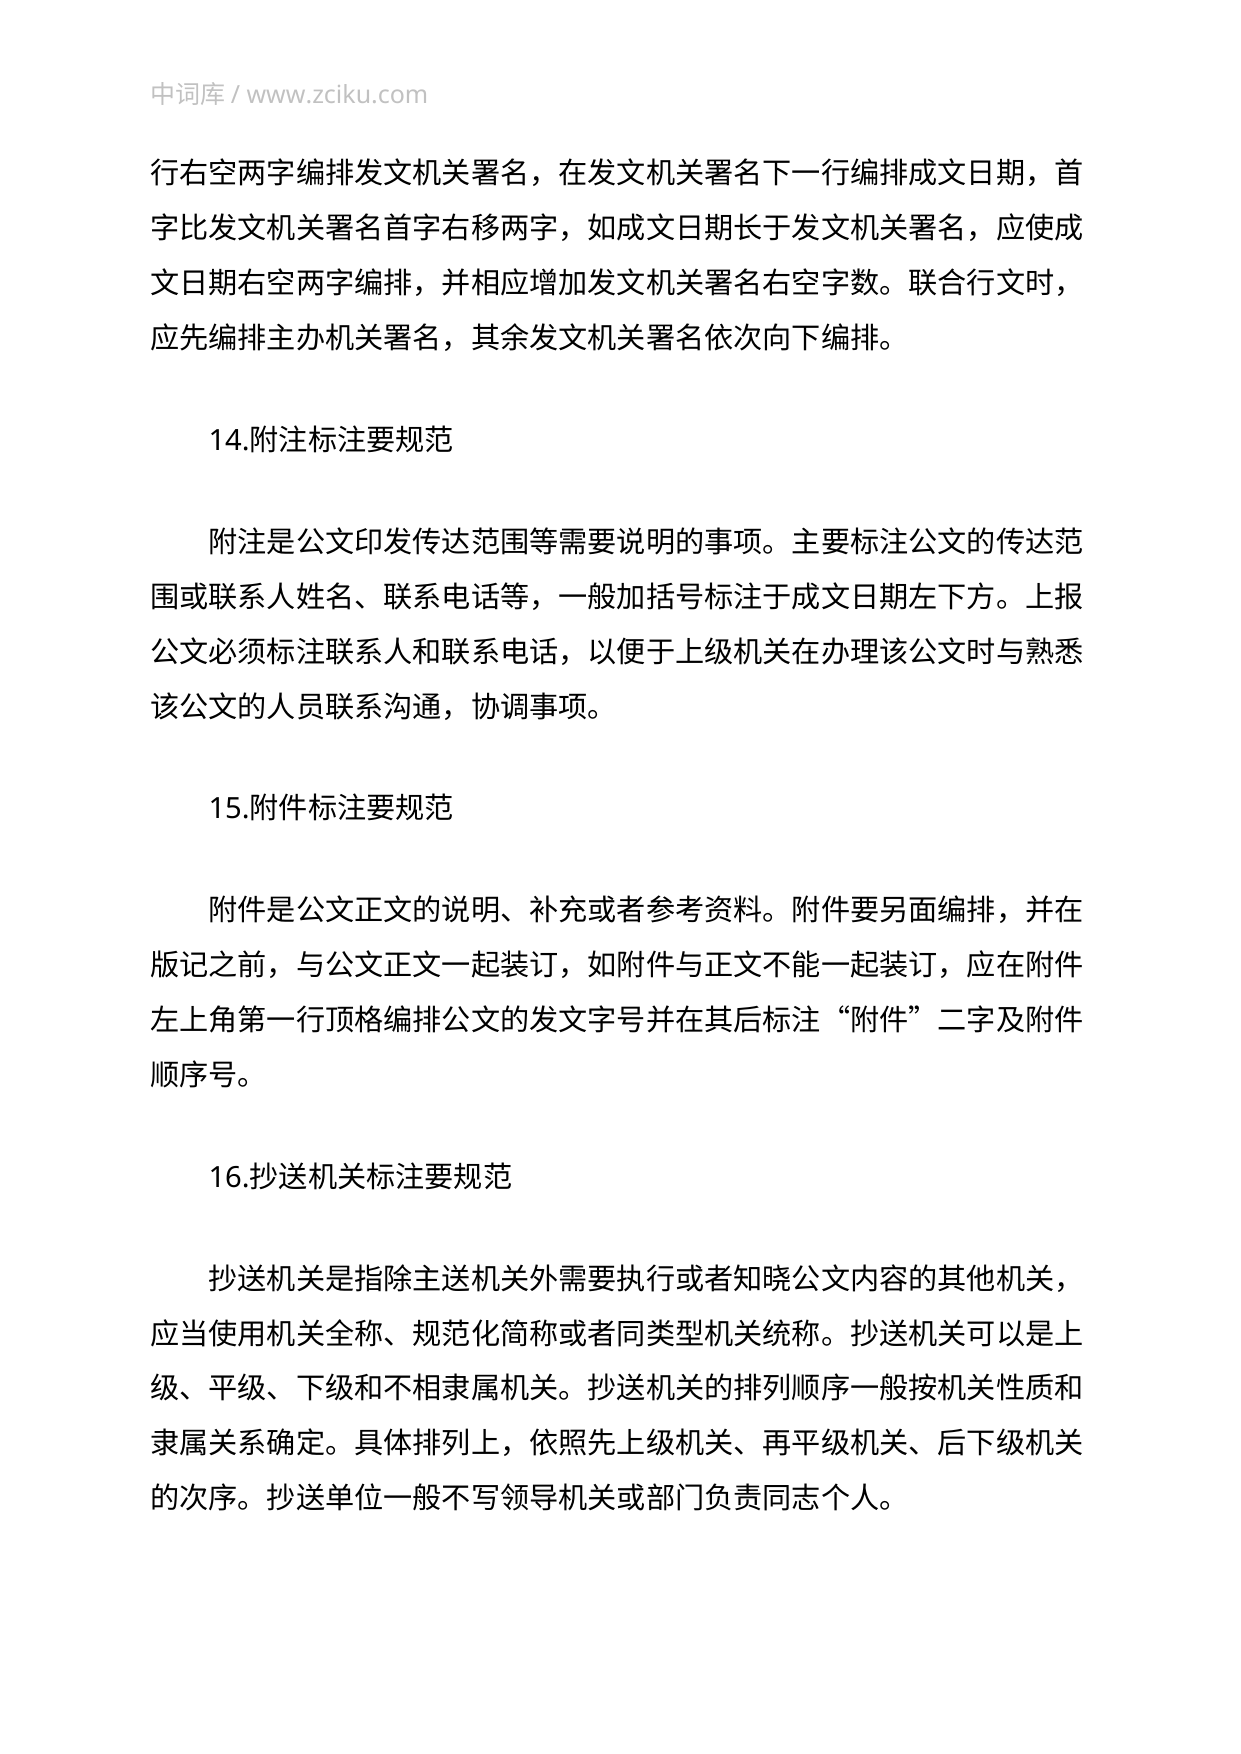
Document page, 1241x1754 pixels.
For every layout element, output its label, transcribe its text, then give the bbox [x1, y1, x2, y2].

text 附注是公文印发传达范围等需要说明的事项。主要标注公文的传达范围或联系人姓名、联系电话等，一般加括号标注于成文日期左下方。上报公文必须标注联系人和联系电话，以便于上级机关在办理该公文时与熟悉该公文的人员联系沟通，协调事项。 [150, 518, 1090, 725]
text 14.附注标注要规范 [150, 416, 1090, 459]
text 附件是公文正文的说明、补充或者参考资料。附件要另面编排，并在版记之前，与公文正文一起装订，如附件与正文不能一起装订，应在附件左上角第一行顶格编排公文的发文字号并在其后标注“附件”二字及附件顺序号。 [150, 887, 1090, 1094]
text 抄送机关是指除主送机关外需要执行或者知晓公文内容的其他机关，应当使用机关全称、规范化简称或者同类型机关统称。抄送机关可以是上级、平级、下级和不相隶属机关。抄送机关的排列顺序一般按机关性质和隶属关系确定。具体排列上，依照先上级机关、再平级机关、后下级机关的次序。抄送单位一般不写领导机关或部门负责同志个人。 [150, 1255, 1090, 1517]
text 15.附件标注要规范 [150, 785, 1090, 827]
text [150, 150, 1090, 357]
text 16.抄送机关标注要规范 [150, 1153, 1090, 1196]
